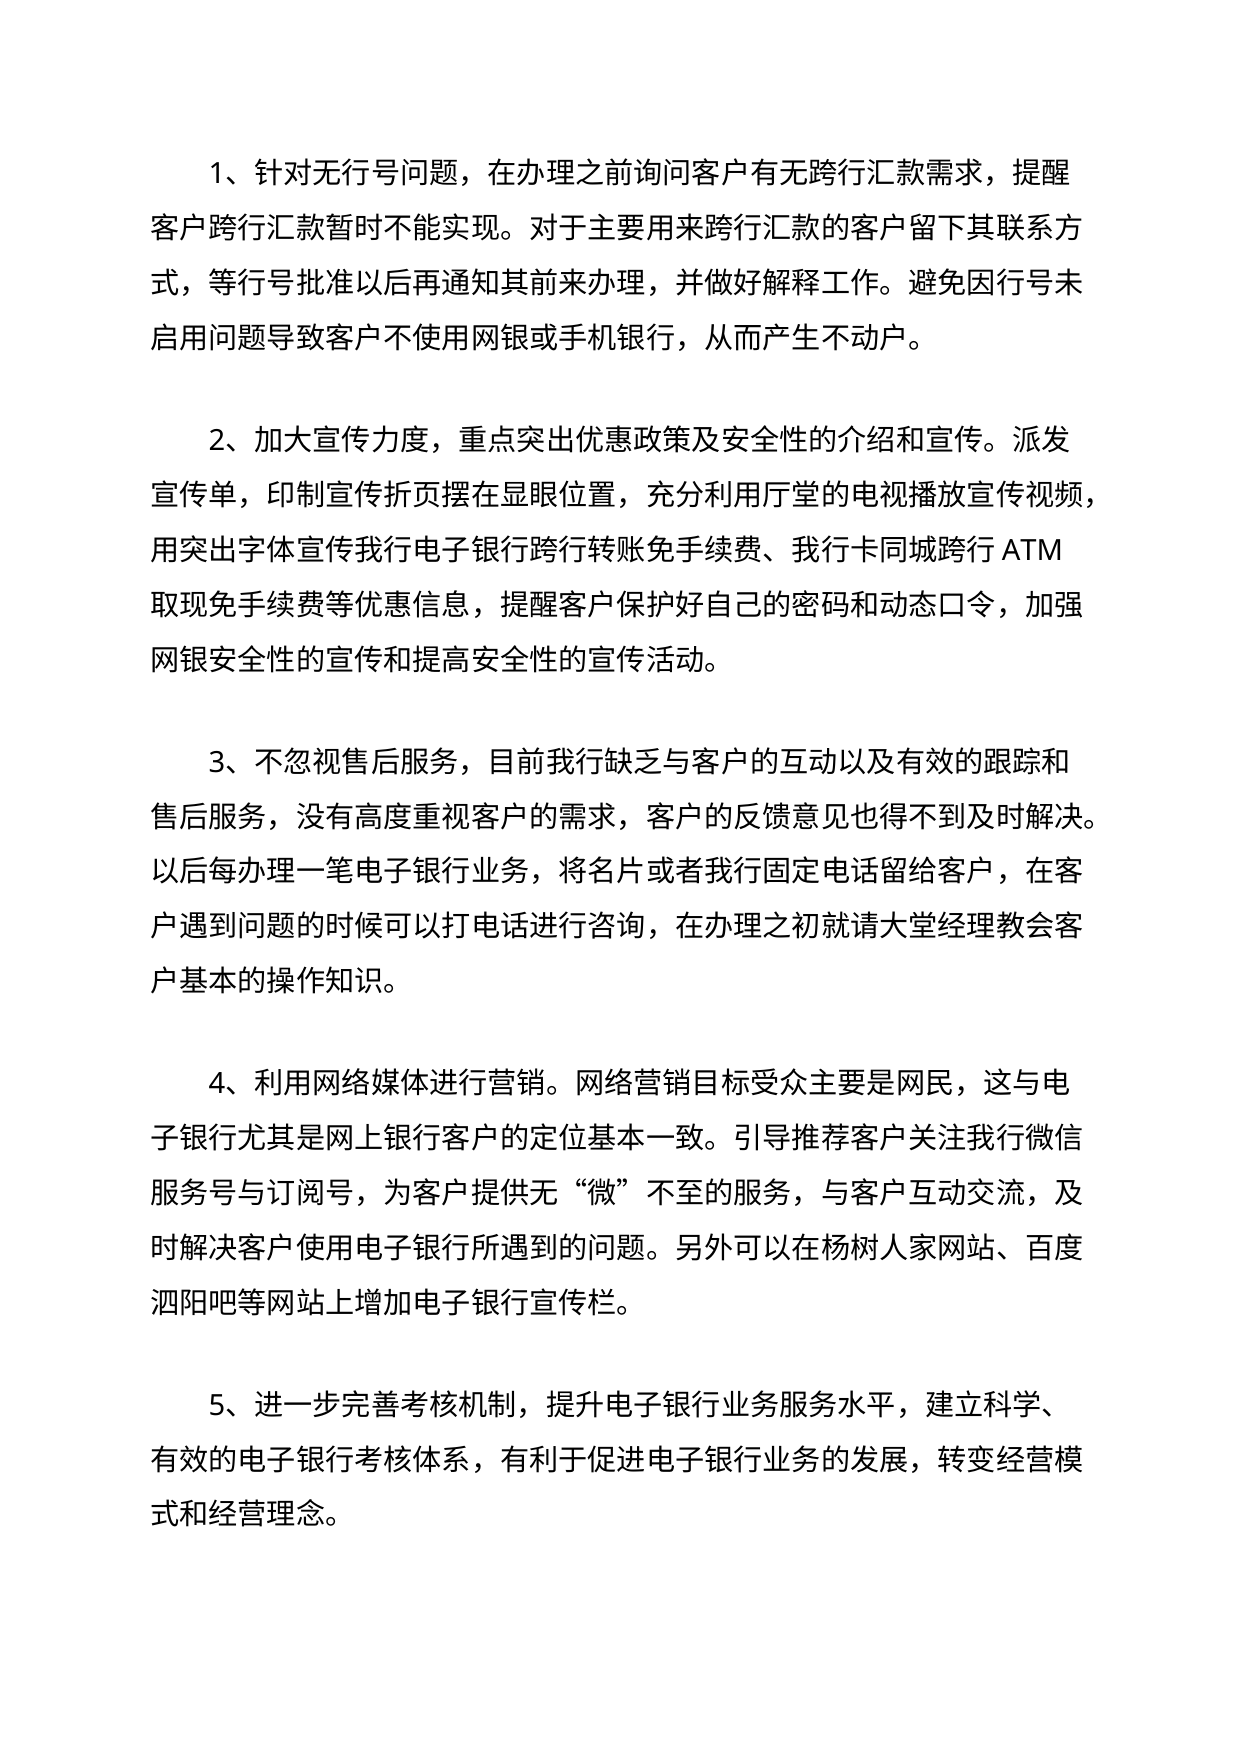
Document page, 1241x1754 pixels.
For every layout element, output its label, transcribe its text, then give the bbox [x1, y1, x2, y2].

text 5、进一步完善考核机制，提升电子银行业务服务水平，建立科学、有效的电子银行考核体系，有利于促进电子银行业务的发展，转变经营模式和经营理念。 [150, 1381, 1090, 1533]
text 1、针对无行号问题，在办理之前询问客户有无跨行汇款需求，提醒客户跨行汇款暂时不能实现。对于主要用来跨行汇款的客户留下其联系方式，等行号批准以后再通知其前来办理，并做好解释工作。避免因行号未启用问题导致客户不使用网银或手机银行，从而产生不动户。 [150, 150, 1090, 357]
text 3、不忽视售后服务，目前我行缺乏与客户的互动以及有效的跟踪和售后服务，没有高度重视客户的需求，客户的反馈意见也得不到及时解决。以后每办理一笔电子银行业务，将名片或者我行固定电话留给客户，在客户遇到问题的时候可以打电话进行咨询，在办理之初就请大堂经理教会客户基本的操作知识。 [150, 738, 1090, 1000]
text 4、利用网络媒体进行营销。网络营销目标受众主要是网民，这与电子银行尤其是网上银行客户的定位基本一致。引导推荐客户关注我行微信服务号与订阅号，为客户提供无“微”不至的服务，与客户互动交流，及时解决客户使用电子银行所遇到的问题。另外可以在杨树人家网站、百度泗阳吧等网站上增加电子银行宣传栏。 [150, 1059, 1090, 1322]
text 2、加大宣传力度，重点突出优惠政策及安全性的介绍和宣传。派发宣传单，印制宣传折页摆在显眼位置，充分利用厅堂的电视播放宣传视频，用突出字体宣传我行电子银行跨行转账免手续费、我行卡同城跨行ATM取现免手续费等优惠信息，提醒客户保护好自己的密码和动态口令，加强网银安全性的宣传和提高安全性的宣传活动。 [150, 417, 1090, 679]
